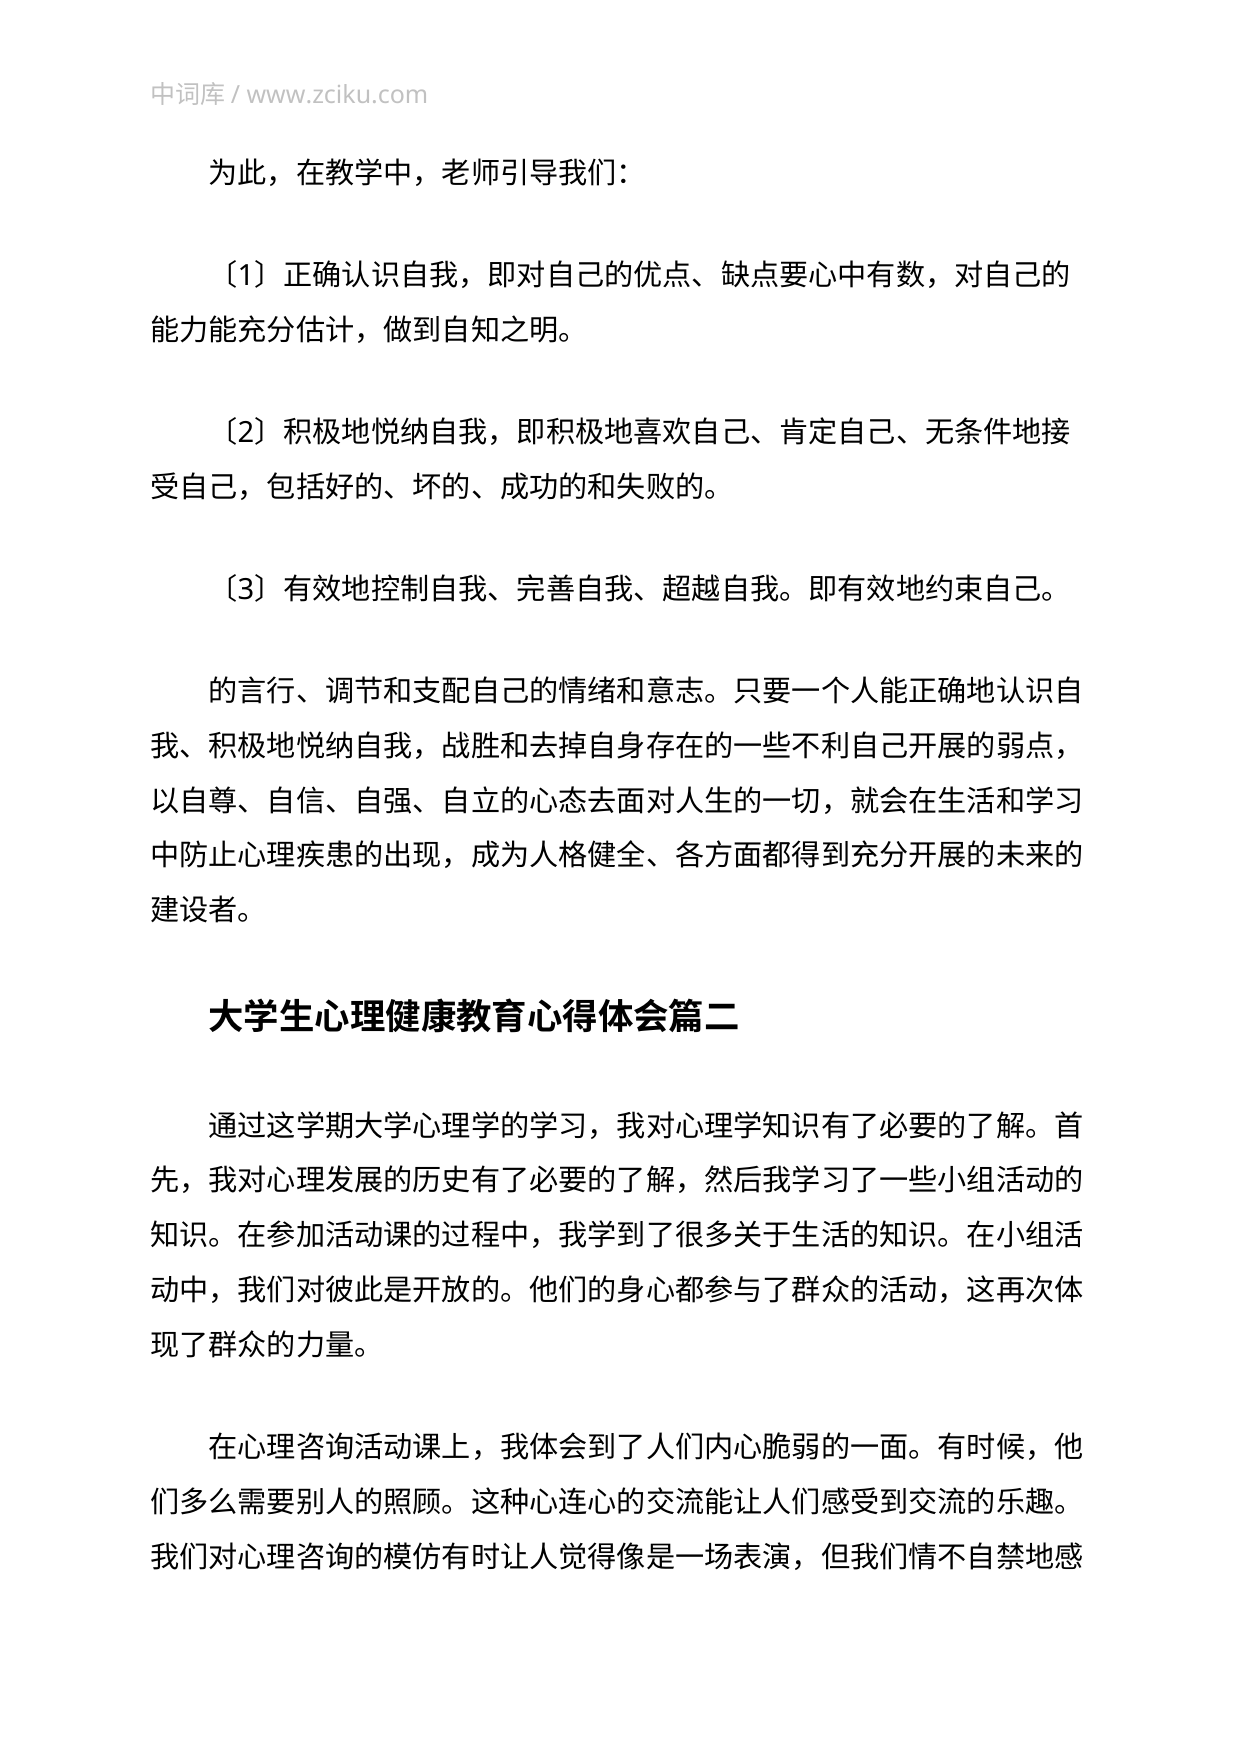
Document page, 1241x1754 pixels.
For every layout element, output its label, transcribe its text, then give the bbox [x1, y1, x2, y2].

text 通过这学期大学心理学的学习，我对心理学知识有了必要的了解。首先，我对心理发展的历史有了必要的了解，然后我学习了一些小组活动的知识。在参加活动课的过程中，我学到了很多关于生活的知识。在小组活动中，我们对彼此是开放的。他们的身心都参与了群众的活动，这再次体现了群众的力量。 [150, 1102, 1090, 1364]
text 〔1〕正确认识自我，即对自己的优点、缺点要心中有数，对自己的能力能充分估计，做到自知之明。 [150, 252, 1090, 349]
text 为此，在教学中，老师引导我们： [150, 150, 1090, 192]
text 大学生心理健康教育心得体会篇二 [150, 989, 1090, 1040]
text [150, 1423, 1090, 1576]
text 的言行、调节和支配自己的情绪和意志。只要一个人能正确地认识自我、积极地悦纳自我，战胜和去掉自身存在的一些不利自己开展的弱点，以自尊、自信、自强、自立的心态去面对人生的一切，就会在生活和学习中防止心理疾患的出现，成为人格健全、各方面都得到充分开展的未来的建设者。 [150, 667, 1090, 929]
text 〔3〕有效地控制自我、完善自我、超越自我。即有效地约束自己。 [150, 565, 1090, 608]
text 〔2〕积极地悦纳自我，即积极地喜欢自己、肯定自己、无条件地接受自己，包括好的、坏的、成功的和失败的。 [150, 408, 1090, 506]
